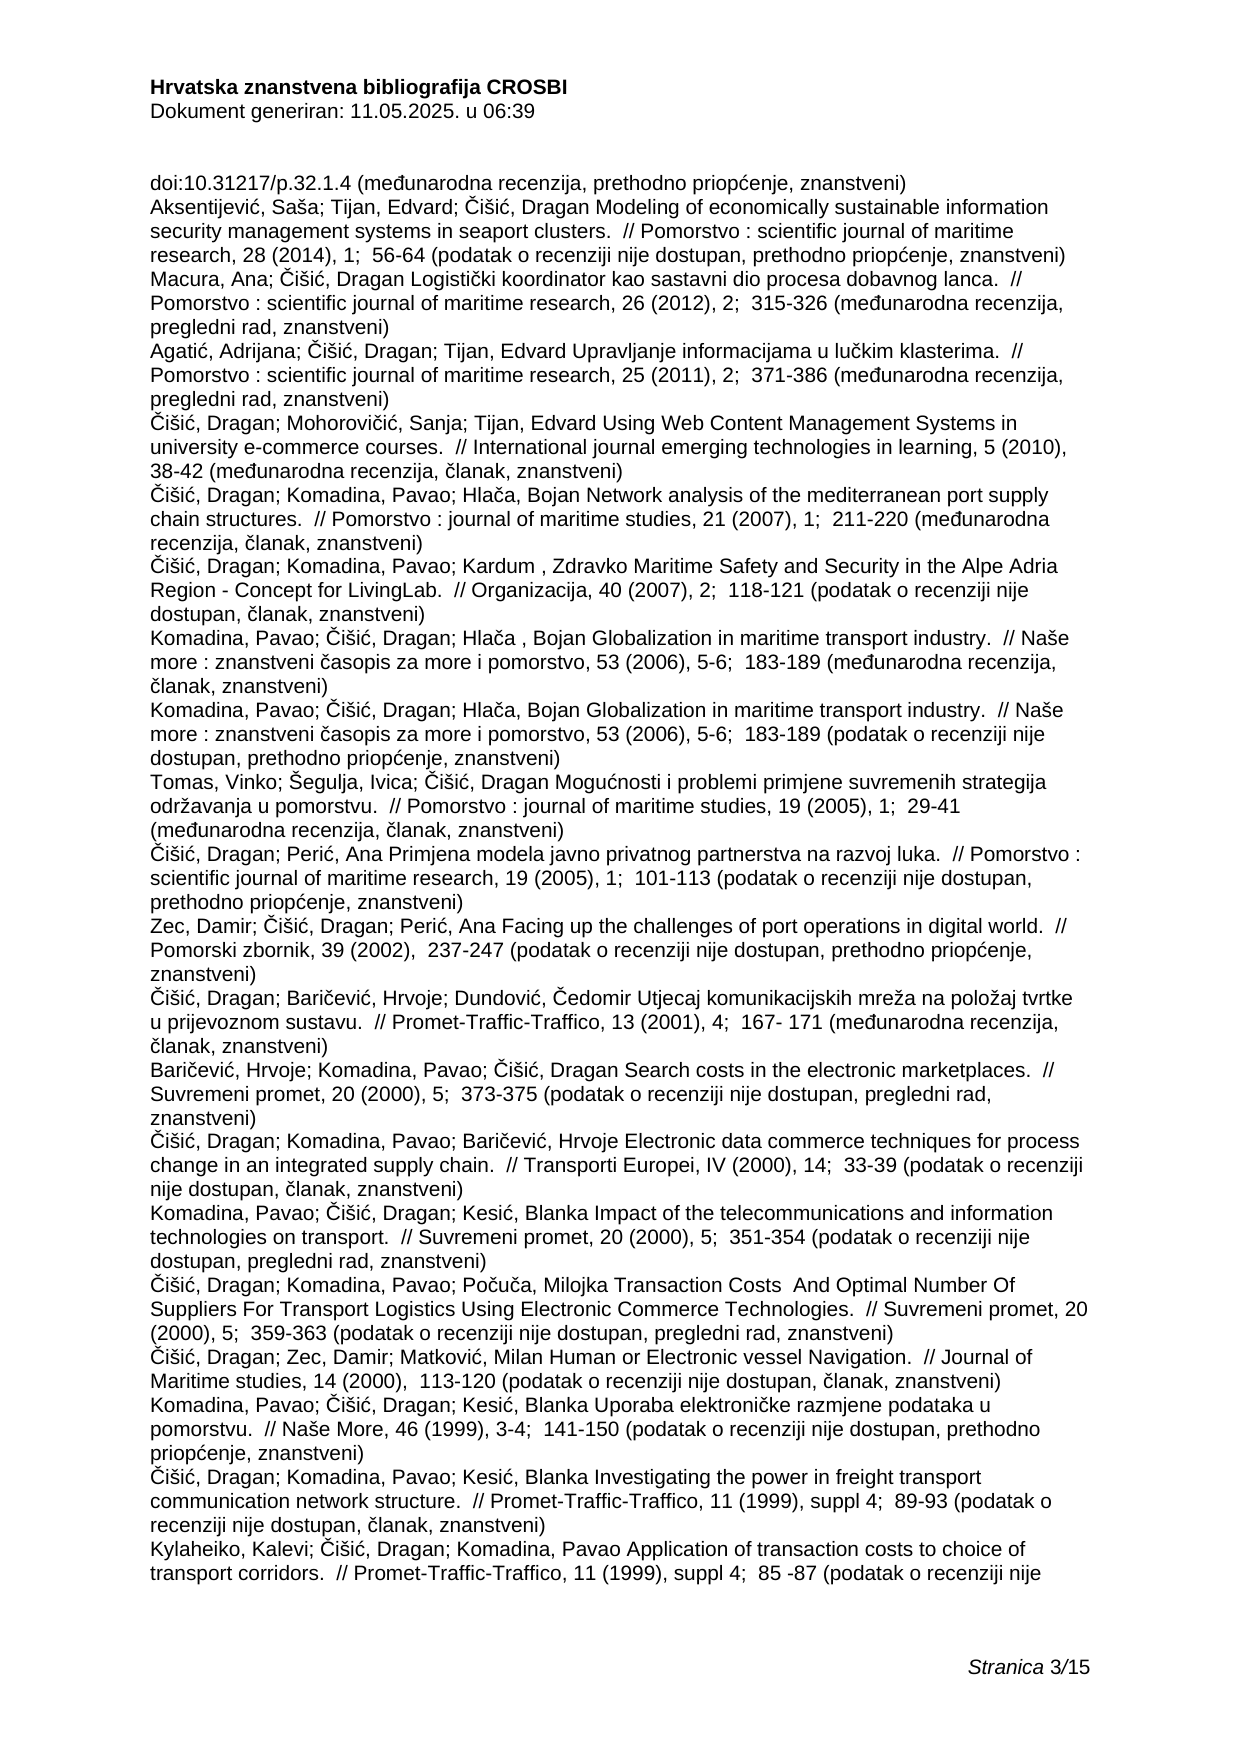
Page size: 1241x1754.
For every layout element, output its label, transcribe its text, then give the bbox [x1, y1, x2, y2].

text Čišić, Dragan; Mohorovičić, Sanja; Tijan, Edvard [150, 411, 1090, 482]
text Tomas, Vinko; Šegulja, Ivica; Čišić, Dragan [150, 770, 1090, 842]
text Macura, Ana; Čišić, Dragan [150, 267, 1090, 339]
text Čišić, Dragan; Komadina, Pavao; Baričević, Hrvoje [150, 1129, 1090, 1201]
text Čišić, Dragan; Perić, Ana [150, 842, 1090, 914]
text Baričević, Hrvoje; Komadina, Pavao; Čišić, Dragan [150, 1057, 1090, 1129]
text Čišić, Dragan; Zec, Damir; Matković, Milan [150, 1345, 1090, 1393]
text Čišić, Dragan; Komadina, Pavao; Kesić, Blanka [150, 1465, 1090, 1537]
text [150, 1537, 1090, 1584]
text Zec, Damir; Čišić, Dragan; Perić, Ana [150, 914, 1090, 986]
text Agatić, Adrijana; Čišić, Dragan; Tijan, Edvard [150, 339, 1090, 411]
text Komadina, Pavao; Čišić, Dragan; Kesić, Blanka [150, 1393, 1090, 1465]
text Čišić, Dragan; Komadina, Pavao; Počuča, Milojka [150, 1273, 1090, 1345]
text Komadina, Pavao; Čišić, Dragan; Hlača, Bojan [150, 698, 1090, 770]
text Komadina, Pavao; Čišić, Dragan; Kesić, Blanka [150, 1201, 1090, 1273]
text Čišić, Dragan; Komadina, Pavao; Kardum , Zdravko [150, 554, 1090, 626]
text Aksentijević, Saša; Tijan, Edvard; Čišić, Dragan [150, 195, 1090, 267]
text Čišić, Dragan; Baričević, Hrvoje; Dundović, Čedomir [150, 986, 1090, 1057]
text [150, 171, 1090, 195]
text Komadina, Pavao; Čišić, Dragan; Hlača , Bojan [150, 626, 1090, 698]
text Čišić, Dragan; Komadina, Pavao; Hlača, Bojan [150, 482, 1090, 554]
